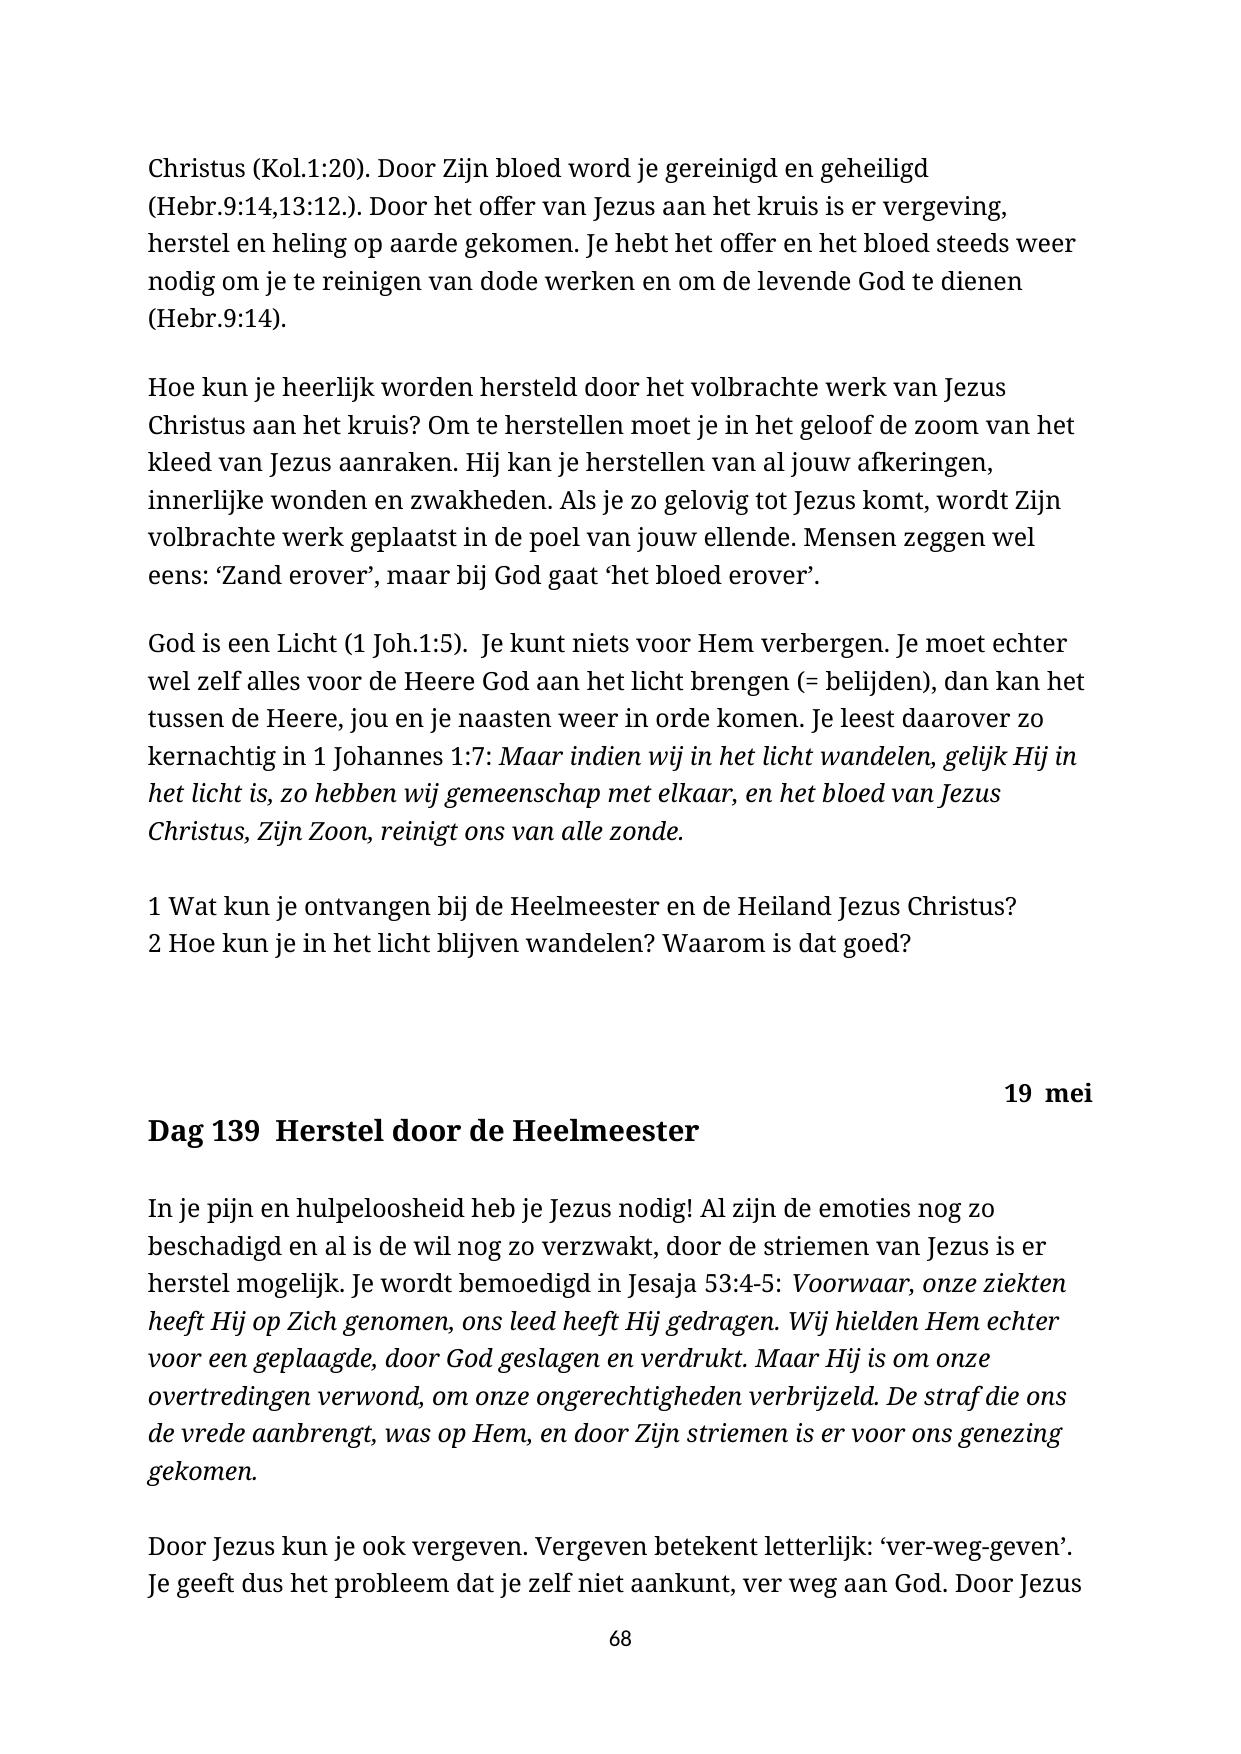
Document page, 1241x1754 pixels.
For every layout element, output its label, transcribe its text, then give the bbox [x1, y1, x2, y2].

text In je pijn en hulpeloosheid heb je Jezus nodig! Al zijn de emoties nog zo beschadigd en al is de wil nog zo verzwakt, door de striemen van Jezus is er herstel mogelijk. Je wordt bemoedigd in Jesaja 53:4-5: Voorwaar, onze ziekten heeft Hij op Zich genomen, ons leed heeft Hij gedragen. Wij hielden Hem echter voor een geplaagde, door God geslagen en verdrukt. Maar Hij is om onze overtredingen verwond, om onze ongerechtigheden verbrijzeld. De straf die ons de vrede aanbrengt, was op Hem, en door Zijn striemen is er voor ons genezing gekomen. [148, 1187, 1093, 1487]
text 1 Wat kun je ontvangen bij de Heelmeester en de Heiland Jezus Christus? [148, 885, 1093, 923]
text Dag 139 Herstel door de Heelmeester [148, 1110, 1093, 1150]
text 2 Hoe kun je in het licht blijven wandelen? Waarom is dat goed? [148, 923, 1093, 960]
text God is een Licht (1 Joh.1:5). Je kunt niets voor Hem verbergen. Je moet echter wel zelf alles voor de Heere God aan het licht brengen (= belijden), dan kan het tussen de Heere, jou en je naasten weer in orde komen. Je leest daarover zo kernachtig in 1 Johannes 1:7: Maar indien wij in het licht wandelen, gelijk Hij in het licht is, zo hebben wij gemeenschap met elkaar, en het bloed van Jezus Christus, Zijn Zoon, reinigt ons van alle zonde. [148, 623, 1093, 848]
text 19 mei [148, 1073, 1093, 1110]
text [148, 148, 1093, 335]
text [148, 1525, 1093, 1600]
text Hoe kun je heerlijk worden hersteld door het volbrachte werk van Jezus Christus aan het kruis? Om te herstellen moet je in het geloof de zoom van het kleed van Jezus aanraken. Hij kan je herstellen van al jouw afkeringen, innerlijke wonden en zwakheden. Als je zo gelovig tot Jezus komt, wordt Zijn volbrachte werk geplaatst in de poel van jouw ellende. Mensen zeggen wel eens: ‘Zand erover’, maar bij God gaat ‘het bloed erover’. [148, 366, 1093, 591]
